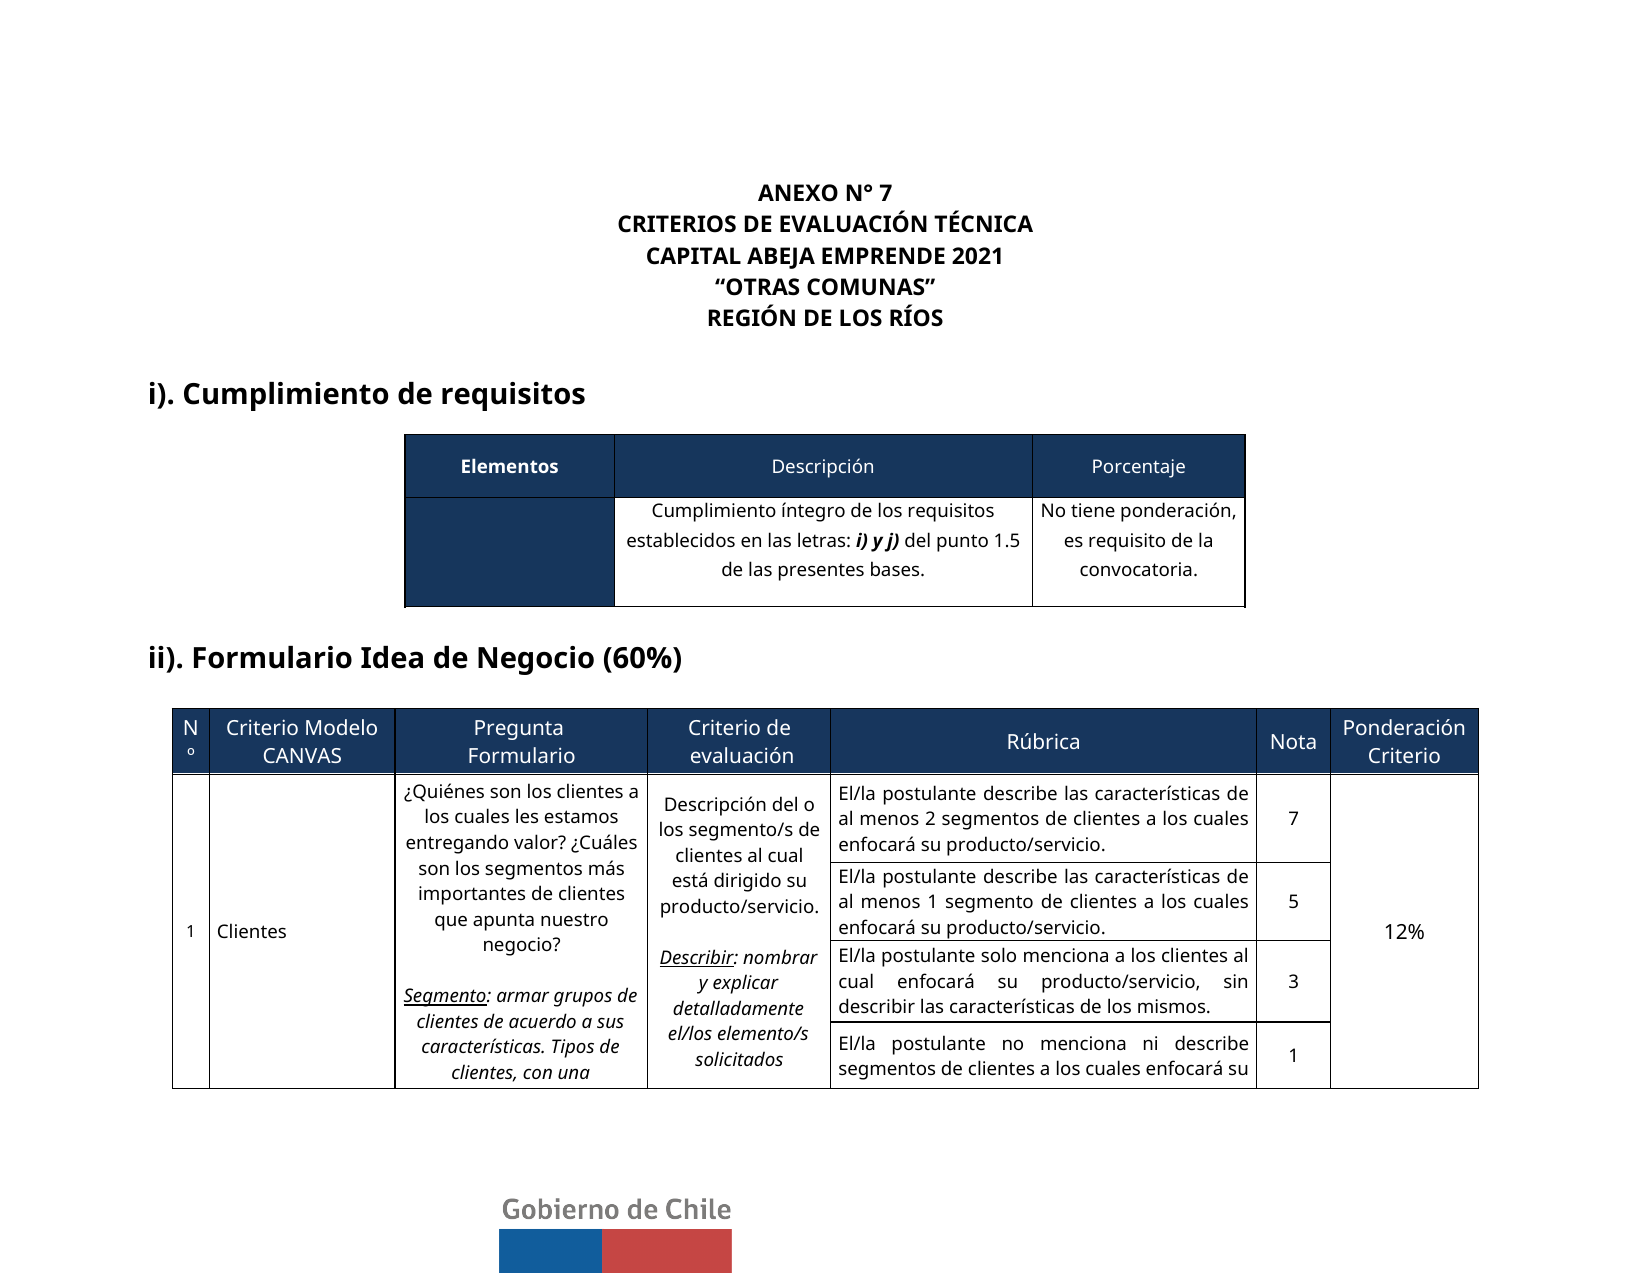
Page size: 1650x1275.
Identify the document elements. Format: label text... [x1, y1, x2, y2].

table_header Criterio Modelo CANVAS [210, 709, 394, 773]
table_cell El/la postulante no menciona ni describe segmentos de clientes a los cuales enfocará su producto/servicio. [831, 1023, 1256, 1088]
table_cell Descripción del o los segmento/s de clientes al cual está dirigido su producto/servicio. Describir: nombrar y explicar detalladamente el/los elemento/s solicitados [648, 775, 830, 1088]
table_cell 1 [173, 775, 209, 1088]
table_cell Cumplimiento íntegro de los requisitos establecidos en las letras: i) y j) del punto 1.5 de las presentes bases. [615, 498, 1032, 606]
table_cell 12% [1331, 775, 1478, 1088]
table_cell El/la postulante describe las características de al menos 1 segmento de clientes a los cuales enfocará su producto/servicio. [831, 863, 1256, 940]
text ANEXO N° 7 [148, 177, 1502, 208]
table_cell 5 [1257, 863, 1330, 940]
table_cell El/la postulante describe las características de al menos 2 segmentos de clientes a los cuales enfocará su producto/servicio. [831, 775, 1256, 862]
table_cell Clientes [210, 775, 394, 1088]
text “OTRAS COMUNAS” [148, 271, 1502, 302]
table_cell [406, 498, 614, 606]
table_header Ponderación Criterio [1331, 709, 1478, 773]
table_header Rúbrica [831, 709, 1256, 773]
table_header Criterio de evaluación [648, 709, 830, 773]
table_header Nota [1257, 709, 1330, 773]
table_cell ¿Quiénes son los clientes a los cuales les estamos entregando valor? ¿Cuáles son los segmentos más importantes de clientes que apunta nuestro negocio? Segmento: armar grupos de clientes de acuerdo a sus características. Tipos de clientes, con una identificación clara, a los cuales quiere llegar nuestro negocio. [396, 775, 647, 1088]
table_cell No tiene ponderación, es requisito de la convocatoria. [1033, 498, 1244, 606]
table_cell 1 [1257, 1023, 1330, 1088]
text CAPITAL ABEJA EMPRENDE 2021 [148, 240, 1502, 271]
table_header Porcentaje [1033, 435, 1244, 497]
text ii). Formulario Idea de Negocio (60%) [148, 637, 1502, 677]
text CRITERIOS DE EVALUACIÓN TÉCNICA [148, 208, 1502, 240]
table_header Elementos [406, 435, 614, 497]
text REGIÓN DE LOS RÍOS [148, 302, 1502, 333]
table_cell El/la postulante solo menciona a los clientes al cual enfocará su producto/servicio, sin describir las características de los mismos. [831, 941, 1256, 1021]
table_header Descripción [615, 435, 1032, 497]
table_header Pregunta Formulario [396, 709, 647, 773]
text i). Cumplimiento de requisitos [148, 373, 1502, 413]
table_cell 3 [1257, 941, 1330, 1021]
picture [497, 1184, 733, 1273]
table_header Nº [173, 709, 209, 773]
table_cell 7 [1257, 775, 1330, 862]
